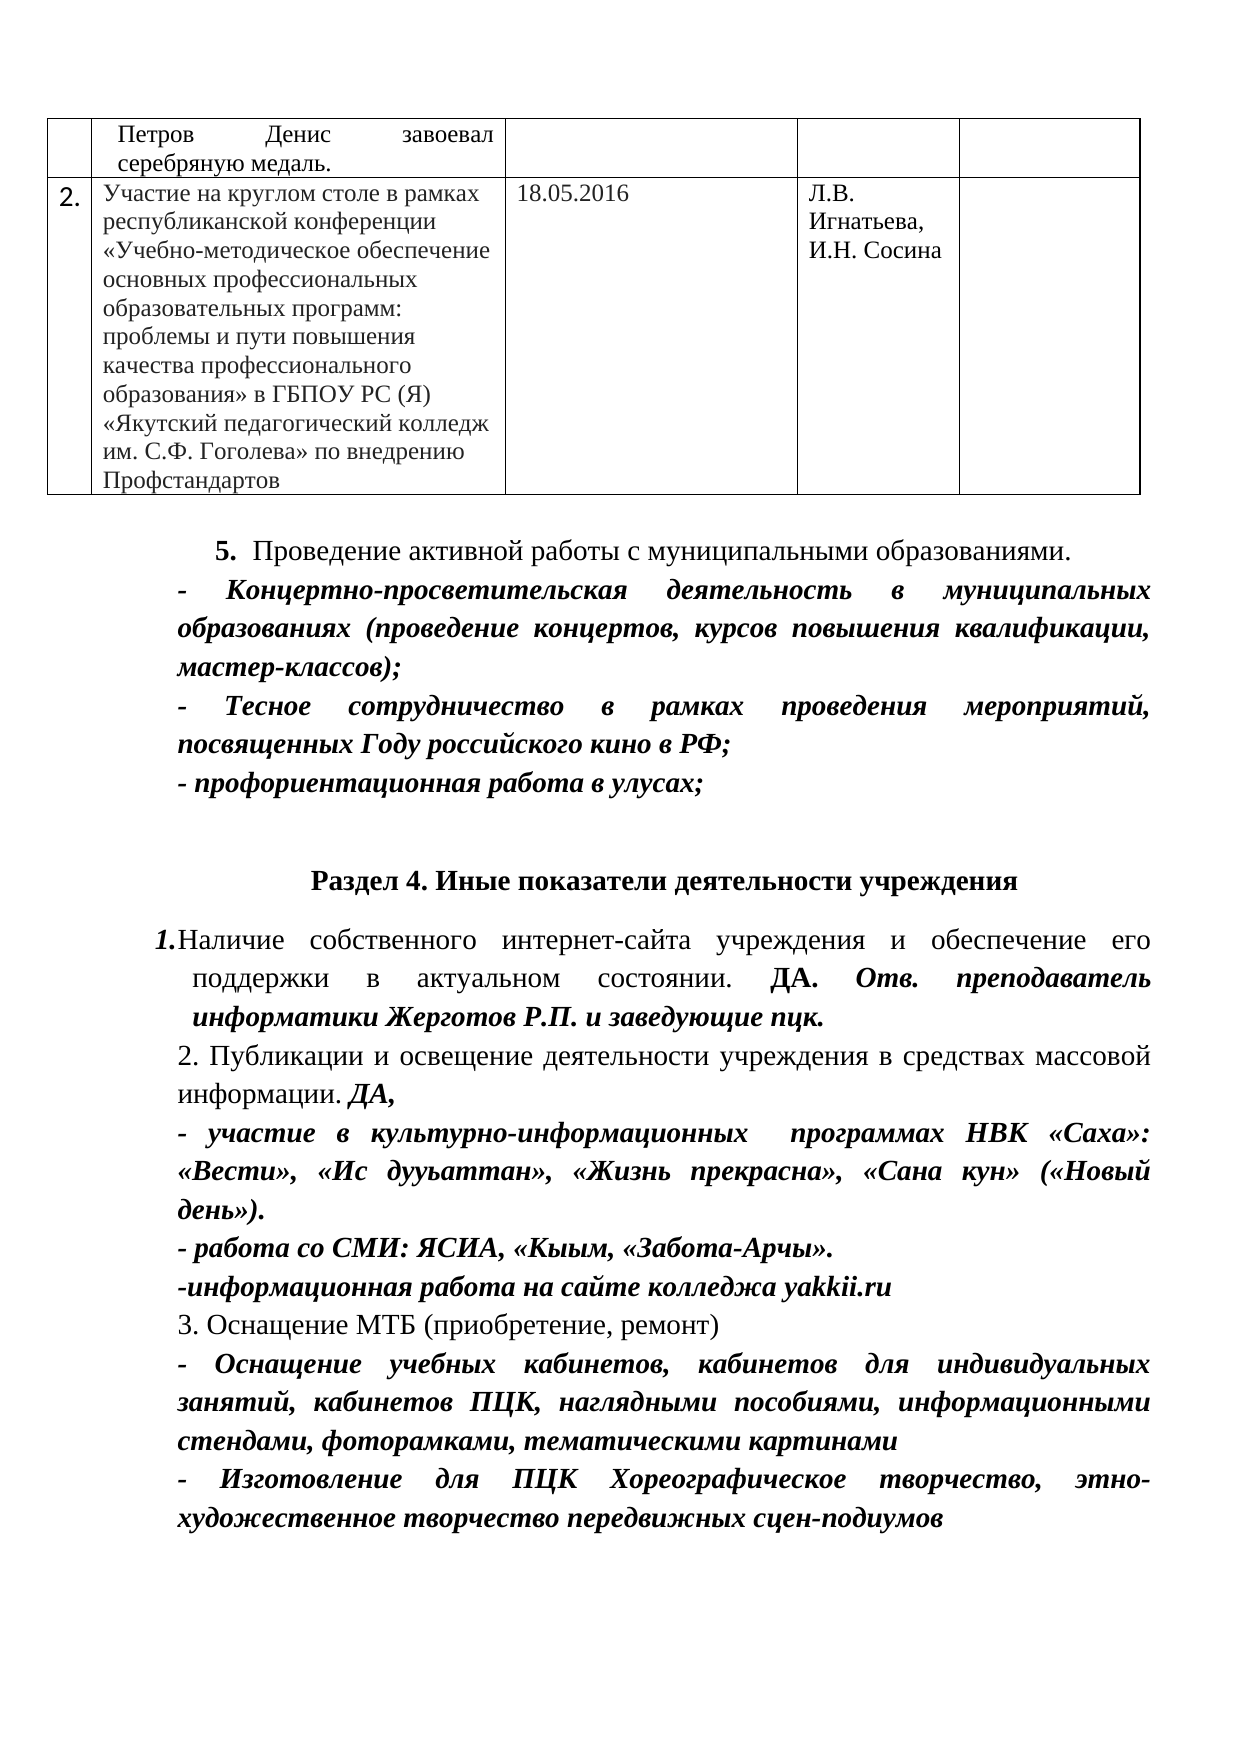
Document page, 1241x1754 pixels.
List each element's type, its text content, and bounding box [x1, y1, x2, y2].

text - Оснащение учебных кабинетов, кабинетов для индивидуальных занятий, кабинетов ПЦК, наглядными пособиями, информационными стендами, фоторамками, тематическими картинами [177, 1346, 1152, 1457]
text - Изготовление для ПЦК Хореографическое творчество, этно-художественное творчество передвижных сцен-подиумов [177, 1462, 1152, 1534]
table_cell [48, 178, 91, 494]
table_cell 18.05.2016 [506, 178, 797, 494]
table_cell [506, 119, 797, 177]
table_cell [960, 119, 1139, 177]
text - профориентационная работа в улусах; [177, 765, 1152, 798]
table_cell [960, 178, 1139, 494]
list Проведение активной работы с муниципальными образованиями. [215, 533, 1152, 567]
text - Тесное сотрудничество в рамках проведения мероприятий, посвященных Году российского кино в РФ; [177, 688, 1152, 760]
table_cell Участие на круглом столе в рамках республиканской конференции «Учебно-методическое обеспечение основных профессиональных образовательных программ: проблемы и пути повышения качества профессионального образования» в ГБПОУ РС (Я) «Якутский педагогический колледж им. С.Ф. Гоголева» по внедрению Профстандартов [92, 178, 505, 494]
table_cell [92, 119, 505, 177]
text - работа со СМИ: ЯСИА, «Кыым, «Забота-Арчы». [177, 1230, 1152, 1264]
text 3. Оснащение МТБ (приобретение, ремонт) [177, 1307, 1152, 1341]
table_cell [48, 119, 91, 177]
text -информационная работа на сайте колледжа yakkii.ru [177, 1269, 1152, 1302]
table_cell Л.В. Игнатьева, И.Н. Сосина [798, 178, 959, 494]
text - участие в культурно-информационных программах НВК «Саха»: «Вести», «Ис дууьаттан», «Жизнь прекрасна», «Сана кун» («Новый день»). [177, 1115, 1152, 1225]
text - Концертно-просветительская деятельность в муниципальных образованиях (проведение концертов, курсов повышения квалификации, мастер-классов); [177, 572, 1152, 683]
list Наличие собственного интернет-сайта учреждения и обеспечение его поддержки в актуальном состоянии. ДА. Отв. преподаватель информатики Жерготов Р.П. и заведующие пцк. [154, 922, 1152, 1033]
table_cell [798, 119, 959, 177]
text 2. Публикации и освещение деятельности учреждения в средствах массовой информации. ДА, [177, 1038, 1152, 1110]
text Раздел 4. Иные показатели деятельности учреждения [177, 863, 1152, 896]
